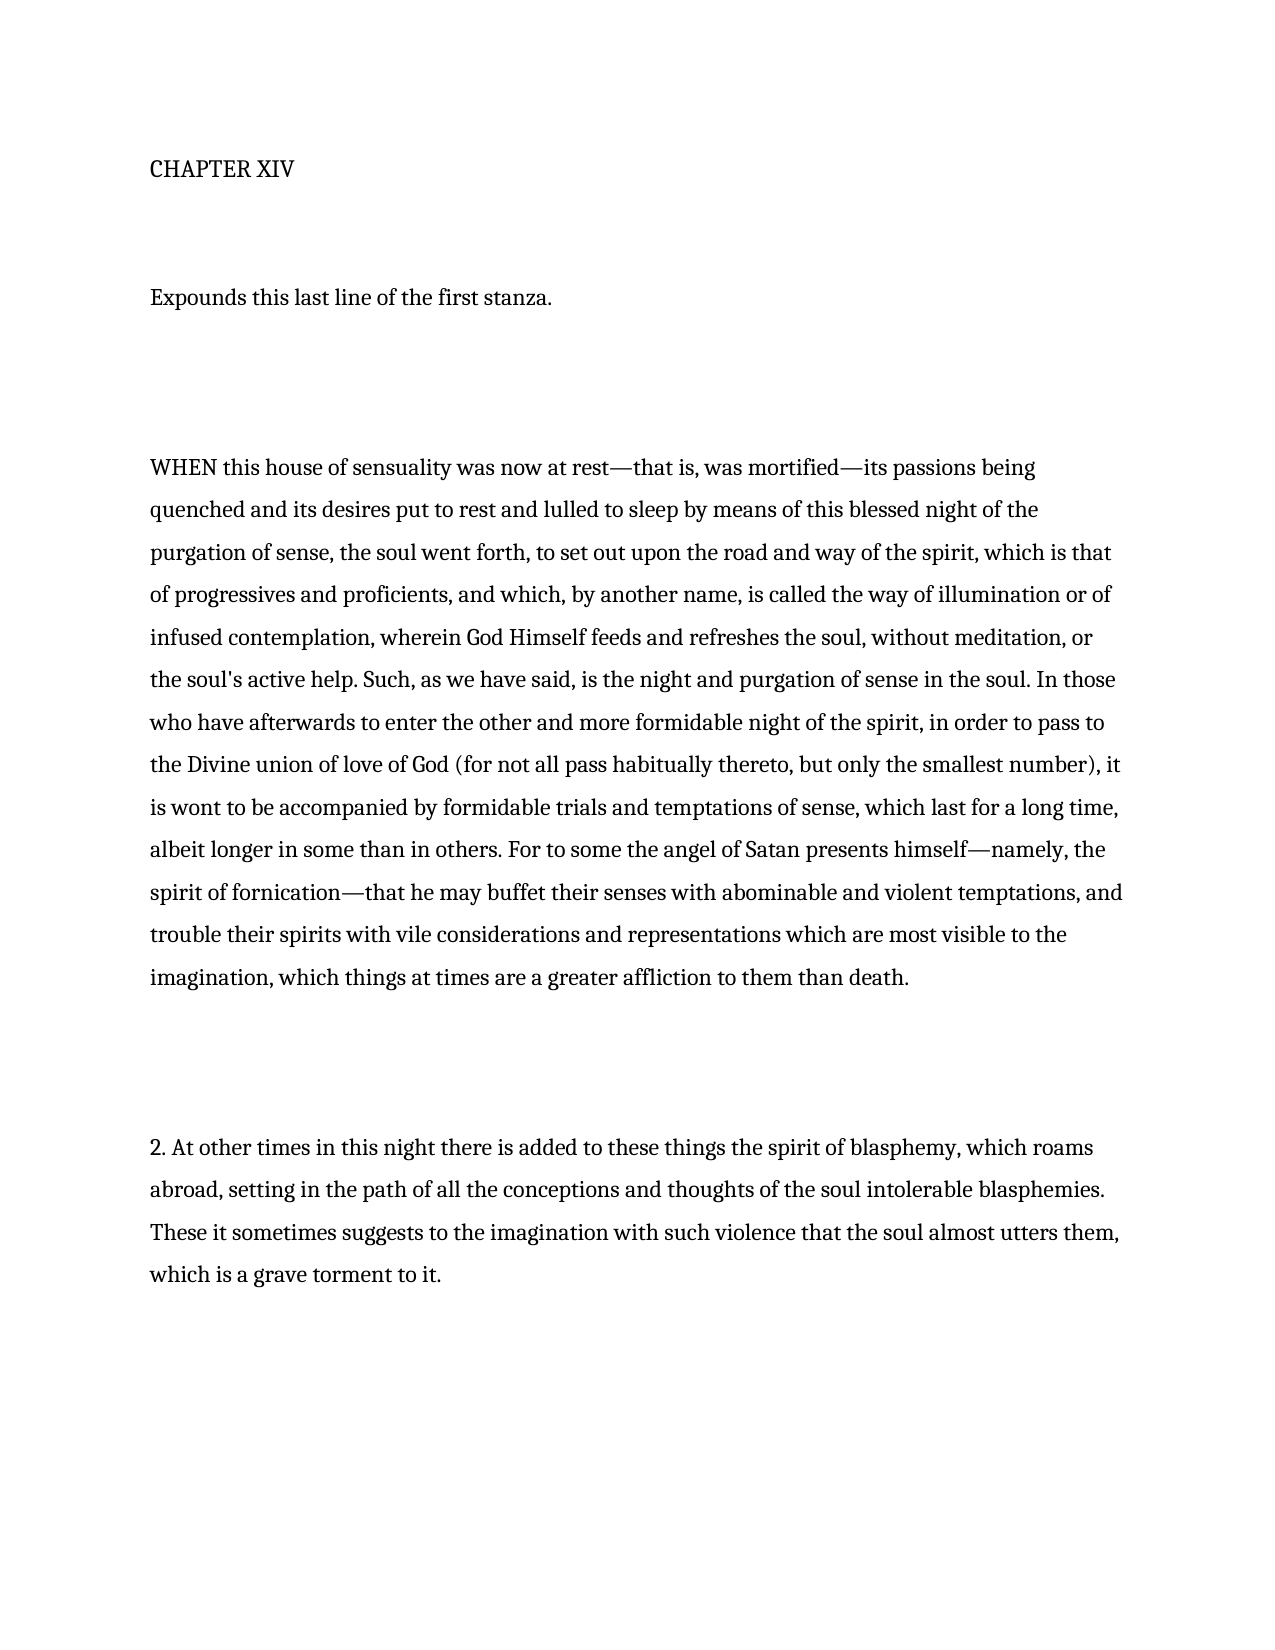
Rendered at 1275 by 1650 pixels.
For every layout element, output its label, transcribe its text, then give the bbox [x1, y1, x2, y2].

text Expounds this last line of the first stanza. [150, 269, 1125, 354]
text WHEN this house of sensuality was now at rest—that is, was mortified—its passions being quenched and its desires put to rest and lulled to sleep by means of this blessed night of the purgation of sense, the soul went forth, to set out upon the road and way of the spirit, which is that of progressives and proficients, and which, by another name, is called the way of illumination or of infused contemplation, wherein God Himself feeds and refreshes the soul, without meditation, or the soul's active help. Such, as we have said, is the night and purgation of sense in the soul. In those who have afterwards to enter the other and more formidable night of the spirit, in order to pass to the Divine union of love of God (for not all pass habitually thereto, but only the smallest number), it is wont to be accompanied by formidable trials and temptations of sense, which last for a long time, albeit longer in some than in others. For to some the angel of Satan presents himself—namely, the spirit of fornication—that he may buffet their senses with abominable and violent temptations, and trouble their spirits with vile considerations and representations which are most visible to the imagination, which things at times are a greater affliction to them than death. [150, 439, 1125, 1034]
text 2. At other times in this night there is added to these things the spirit of blasphemy, which roams abroad, setting in the path of all the conceptions and thoughts of the soul intolerable blasphemies. These it sometimes suggests to the imagination with such violence that the soul almost utters them, which is a grave torment to it. [150, 1119, 1125, 1331]
text CHAPTER XIV [150, 150, 1125, 184]
